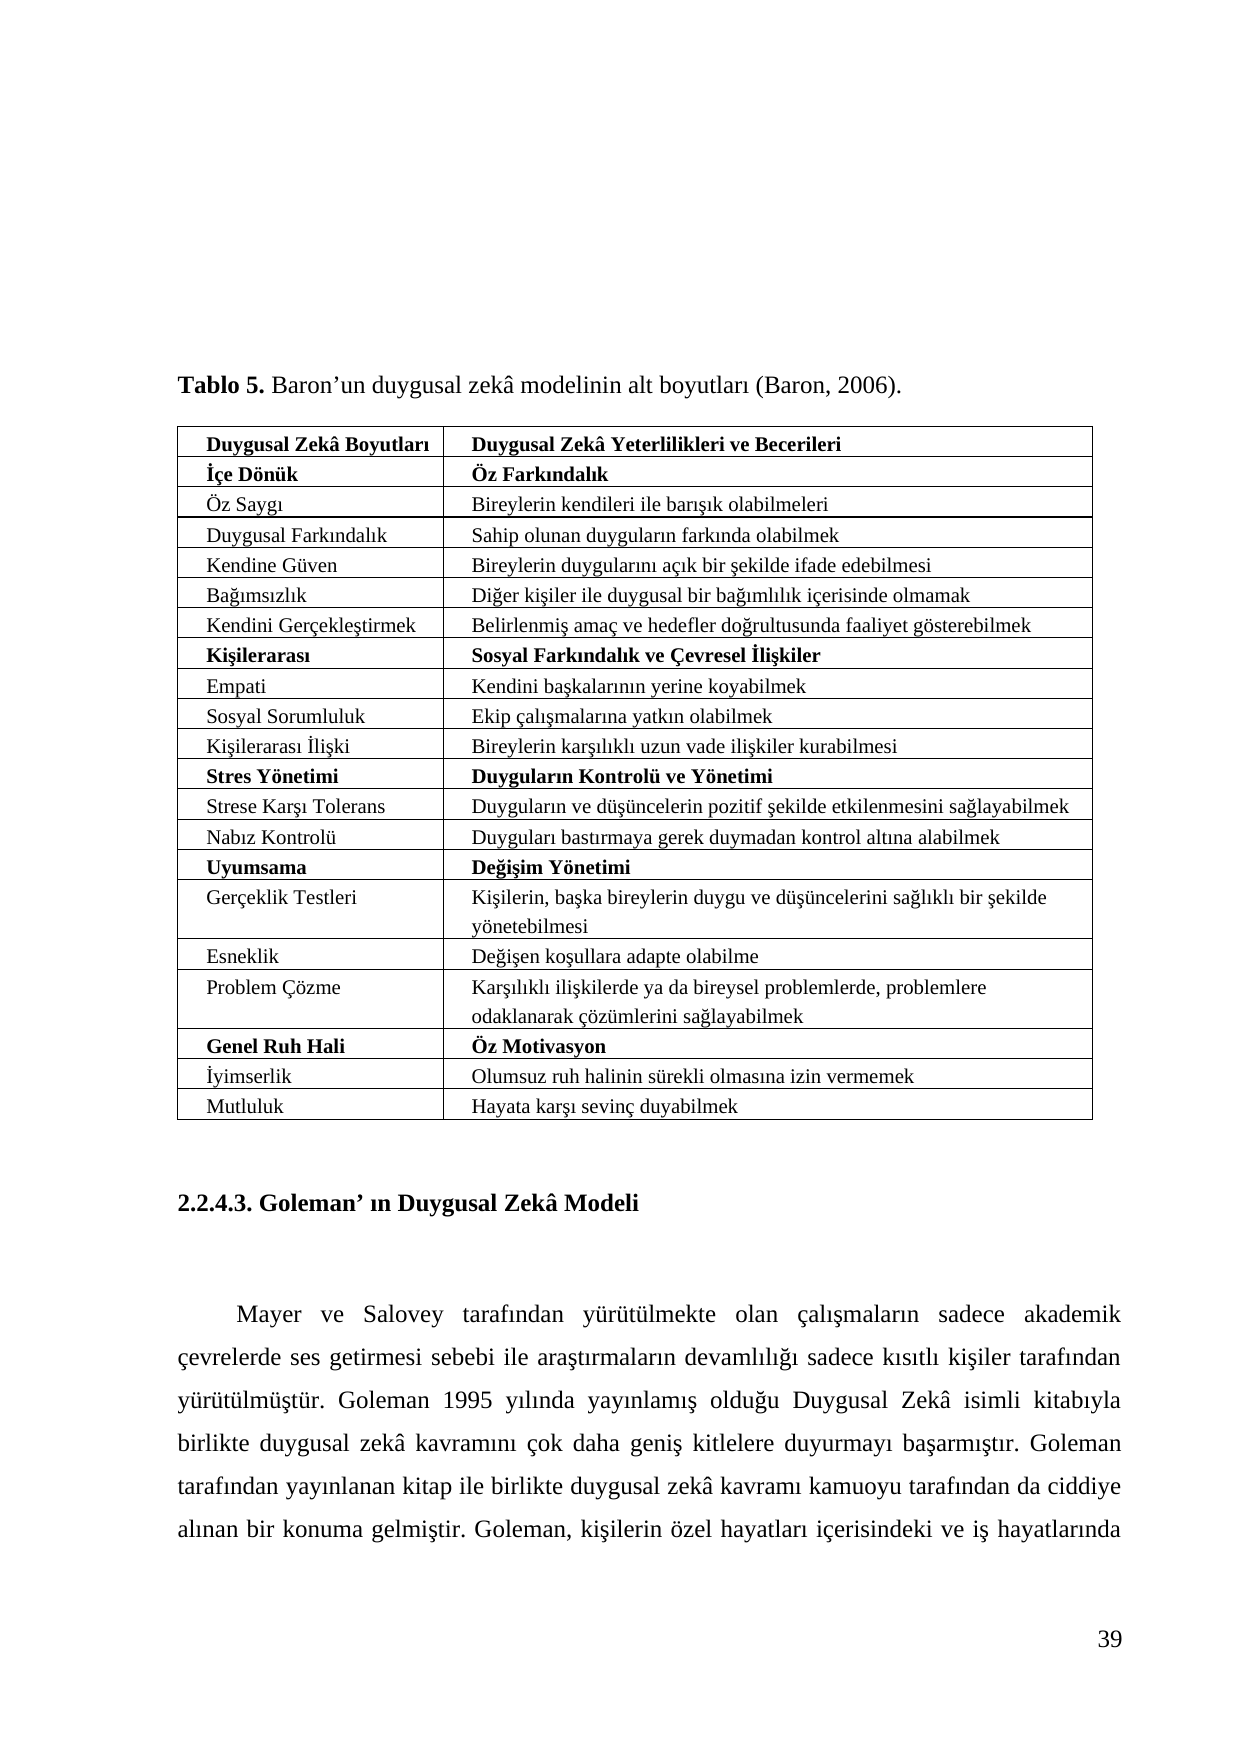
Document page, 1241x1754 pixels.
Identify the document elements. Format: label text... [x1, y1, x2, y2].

table_cell Sosyal Farkındalık ve Çevresel İlişkiler [444, 638, 1092, 667]
table_cell Öz Motivasyon [444, 1029, 1092, 1058]
table_cell Diğer kişiler ile duygusal bir bağımlılık içerisinde olmamak [444, 578, 1092, 607]
text Tablo 5. Baron’un duygusal zekâ modelinin alt boyutları (Baron, 2006). [177, 370, 1122, 399]
table_cell Nabız Kontrolü [178, 820, 443, 849]
table_cell Kişilerarası [178, 638, 443, 667]
table_cell Hayata karşı sevinç duyabilmek [444, 1089, 1092, 1118]
table_cell Genel Ruh Hali [178, 1029, 443, 1058]
table_cell Duygusal Farkındalık [178, 518, 443, 547]
table_cell Öz Farkındalık [444, 457, 1092, 486]
table_cell Değişen koşullara adapte olabilme [444, 939, 1092, 968]
subtitle 2.2.4.3. Goleman’ ın Duygusal Zekâ Modeli [177, 1188, 1122, 1216]
table_cell Kişilerin, başka bireylerin duygu ve düşüncelerini sağlıklı bir şekilde yönetebilmesi [444, 880, 1092, 938]
table_cell Duyguların ve düşüncelerin pozitif şekilde etkilenmesini sağlayabilmek [444, 789, 1092, 818]
table_cell Gerçeklik Testleri [178, 880, 443, 938]
table_cell Kişilerarası İlişki [178, 729, 443, 758]
table_cell Belirlenmiş amaç ve hedefler doğrultusunda faaliyet gösterebilmek [444, 608, 1092, 637]
table_cell İyimserlik [178, 1059, 443, 1088]
table_header Duygusal Zekâ Yeterlilikleri ve Becerileri [444, 427, 1092, 456]
table_cell Stres Yönetimi [178, 759, 443, 788]
table_cell Problem Çözme [178, 970, 443, 1028]
table_cell Kendine Güven [178, 548, 443, 577]
table_cell Mutluluk [178, 1089, 443, 1118]
table_cell Esneklik [178, 939, 443, 968]
table_cell Empati [178, 669, 443, 698]
table_cell Ekip çalışmalarına yatkın olabilmek [444, 699, 1092, 728]
table_cell Olumsuz ruh halinin sürekli olmasına izin vermemek [444, 1059, 1092, 1088]
table_cell Bireylerin kendileri ile barışık olabilmeleri [444, 487, 1092, 516]
table_cell Sosyal Sorumluluk [178, 699, 443, 728]
table_cell Duyguların Kontrolü ve Yönetimi [444, 759, 1092, 788]
table_cell Değişim Yönetimi [444, 850, 1092, 879]
table_cell İçe Dönük [178, 457, 443, 486]
table_cell Bireylerin karşılıklı uzun vade ilişkiler kurabilmesi [444, 729, 1092, 758]
table_cell Uyumsama [178, 850, 443, 879]
table_cell Duyguları bastırmaya gerek duymadan kontrol altına alabilmek [444, 820, 1092, 849]
table_cell Bağımsızlık [178, 578, 443, 607]
table_cell Kendini Gerçekleştirmek [178, 608, 443, 637]
table_cell Kendini başkalarının yerine koyabilmek [444, 669, 1092, 698]
table_cell Strese Karşı Tolerans [178, 789, 443, 818]
table_cell Öz Saygı [178, 487, 443, 516]
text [177, 1299, 1122, 1543]
table_cell Sahip olunan duyguların farkında olabilmek [444, 518, 1092, 547]
table_header Duygusal Zekâ Boyutları [178, 427, 443, 456]
table_cell Bireylerin duygularını açık bir şekilde ifade edebilmesi [444, 548, 1092, 577]
table_cell Karşılıklı ilişkilerde ya da bireysel problemlerde, problemlere odaklanarak çözümlerini sağlayabilmek [444, 970, 1092, 1028]
